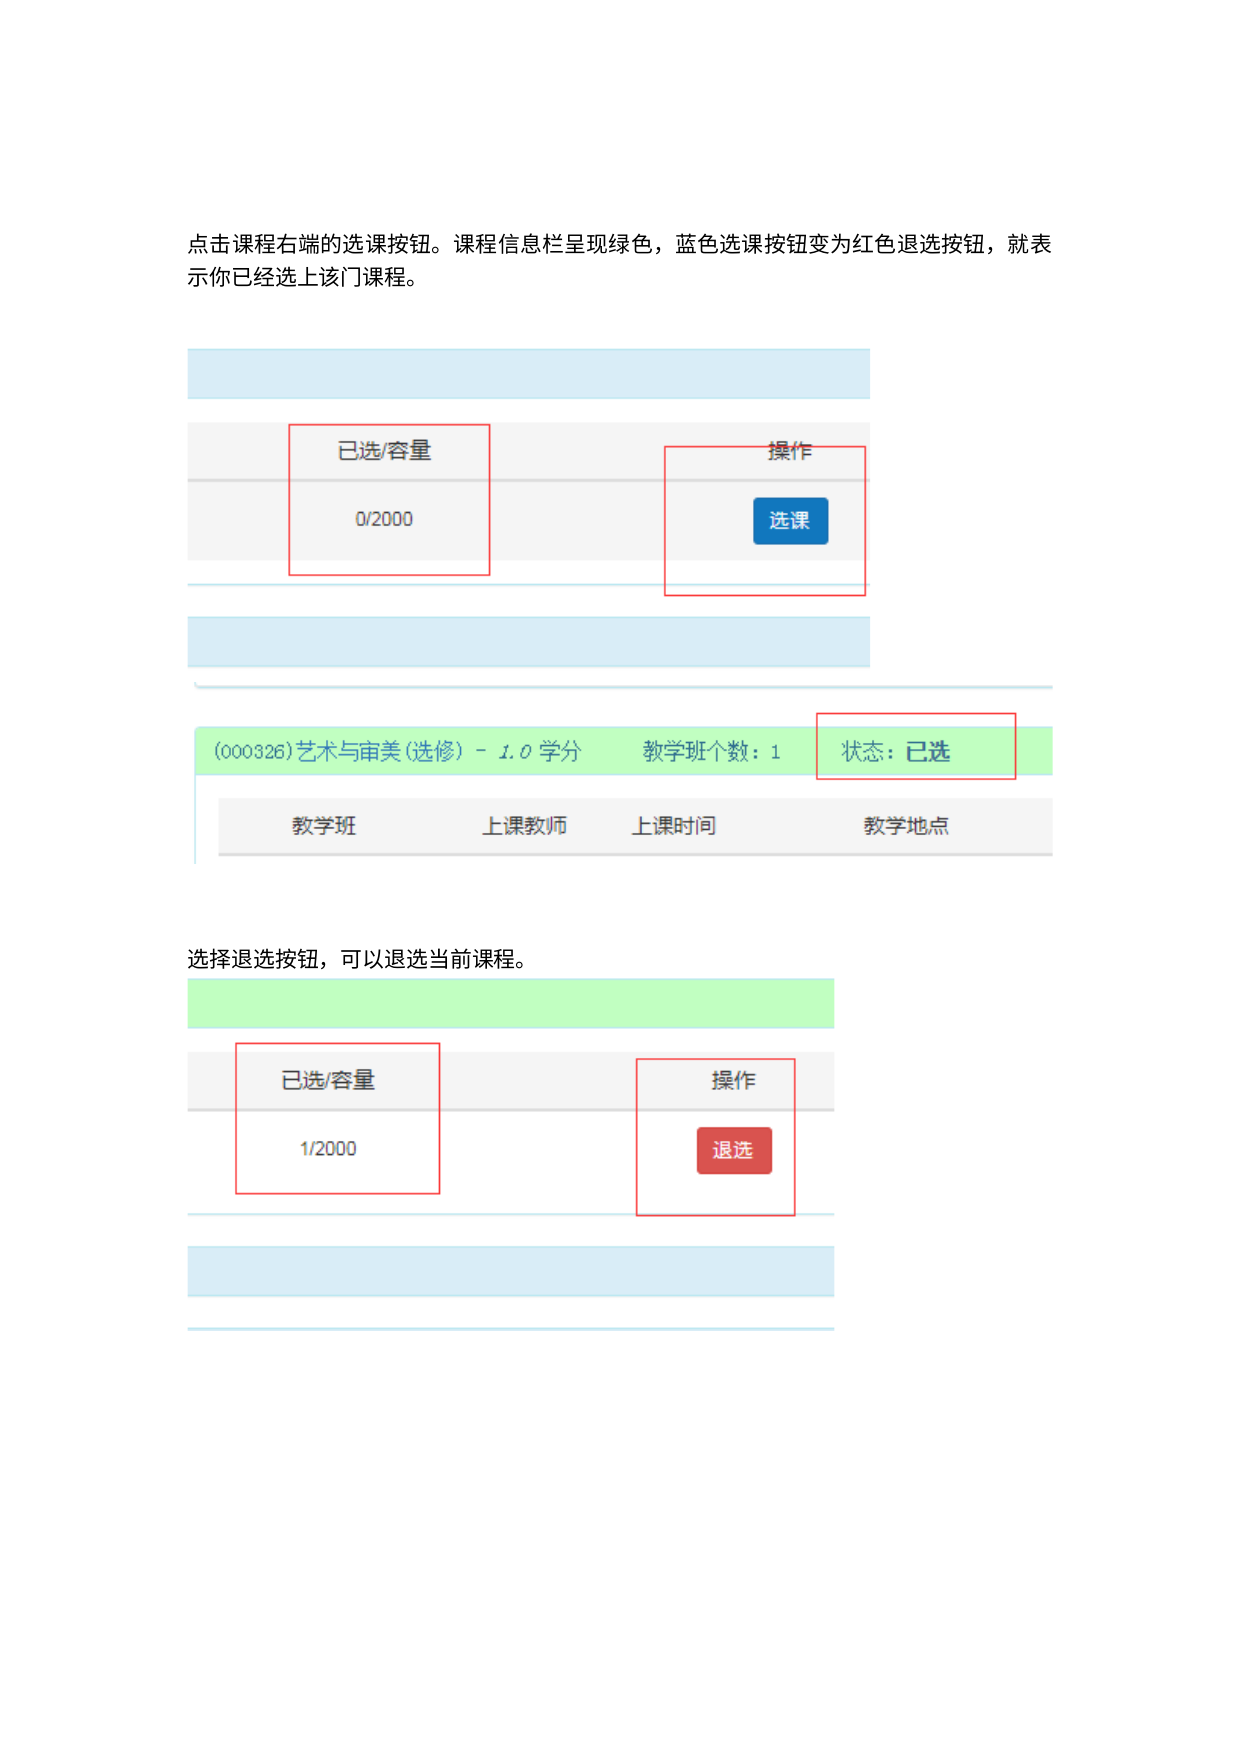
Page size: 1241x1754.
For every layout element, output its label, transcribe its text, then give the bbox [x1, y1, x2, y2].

text 点击课程右端的选课按钮。课程信息栏呈现绿色，蓝色选课按钮变为红色退选按钮，就表示你已经选上该门课程。 [187, 227, 1053, 292]
picture [187, 974, 835, 1331]
text 选择退选按钮，可以退选当前课程。 [187, 942, 1053, 974]
picture [187, 682, 1053, 864]
picture [187, 324, 871, 678]
